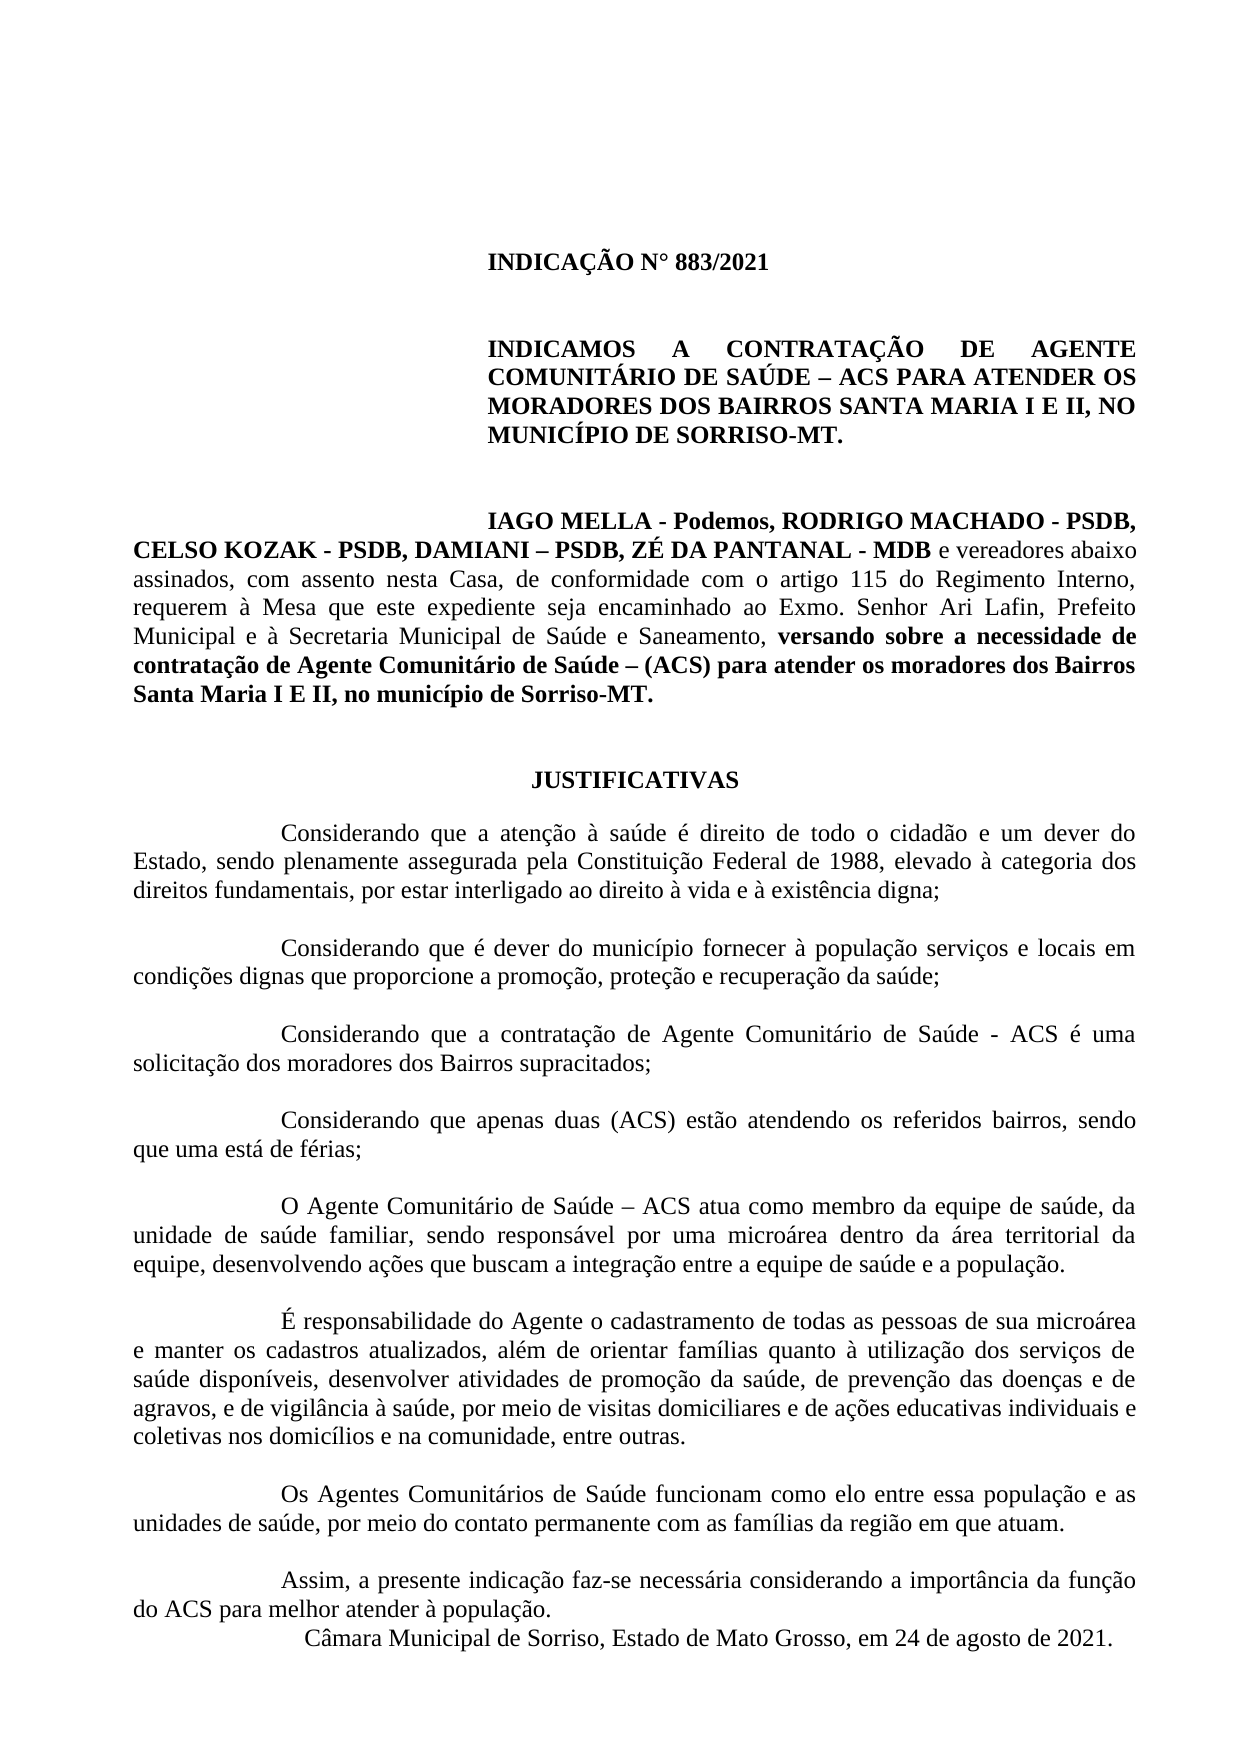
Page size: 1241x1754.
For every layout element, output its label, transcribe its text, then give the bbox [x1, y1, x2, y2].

text IAGO MELLA - Podemos, RODRIGO MACHADO - PSDB, CELSO KOZAK - PSDB, DAMIANI – PSDB, ZÉ DA PANTANAL - MDB e vereadores abaixo assinados, com assento nesta Casa, de conformidade com o artigo 115 do Regimento Interno, requerem à Mesa que este expediente seja encaminhado ao Exmo. Senhor Ari Lafin, Prefeito Municipal e à Secretaria Municipal de Saúde e Saneamento, versando sobre a necessidade de contratação de Agente Comunitário de Saúde – (ACS) para atender os moradores dos Bairros Santa Maria I E II, no município de Sorriso-MT. [133, 506, 1137, 707]
text O Agente Comunitário de Saúde – ACS atua como membro da equipe de saúde, da unidade de saúde familiar, sendo responsável por uma microárea dentro da área territorial da equipe, desenvolvendo ações que buscam a integração entre a equipe de saúde e a população. [133, 1191, 1137, 1278]
text INDICAMOS A CONTRATAÇÃO DE AGENTE COMUNITÁRIO DE SAÚDE – ACS PARA ATENDER OS MORADORES DOS BAIRROS SANTA MARIA I E II, NO MUNICÍPIO DE SORRISO-MT. [487, 334, 1137, 449]
text Os Agentes Comunitários de Saúde funcionam como elo entre essa população e as unidades de saúde, por meio do contato permanente com as famílias da região em que atuam. [133, 1479, 1137, 1536]
text Considerando que apenas duas (ACS) estão atendendo os referidos bairros, sendo que uma está de férias; [133, 1105, 1137, 1163]
text É responsabilidade do Agente o cadastramento de todas as pessoas de sua microárea e manter os cadastros atualizados, além de orientar famílias quanto à utilização dos serviços de saúde disponíveis, desenvolver atividades de promoção da saúde, de prevenção das doenças e de agravos, e de vigilância à saúde, por meio de visitas domiciliares e de ações educativas individuais e coletivas nos domicílios e na comunidade, entre outras. [133, 1306, 1137, 1450]
text JUSTIFICATIVAS [133, 765, 1137, 794]
text Considerando que é dever do município fornecer à população serviços e locais em condições dignas que proporcione a promoção, proteção e recuperação da saúde; [133, 933, 1137, 990]
text Considerando que a atenção à saúde é direito de todo o cidadão e um dever do Estado, sendo plenamente assegurada pela Constituição Federal de 1988, elevado à categoria dos direitos fundamentais, por estar interligado ao direito à vida e à existência digna; [133, 818, 1137, 904]
text INDICAÇÃO N° 883/2021 [487, 247, 1137, 276]
text Câmara Municipal de Sorriso, Estado de Mato Grosso, em 24 de agosto de 2021. [133, 1623, 1137, 1651]
text Considerando que a contratação de Agente Comunitário de Saúde - ACS é uma solicitação dos moradores dos Bairros supracitados; [133, 1019, 1137, 1076]
text Assim, a presente indicação faz-se necessária considerando a importância da função do ACS para melhor atender à população. [133, 1565, 1137, 1623]
